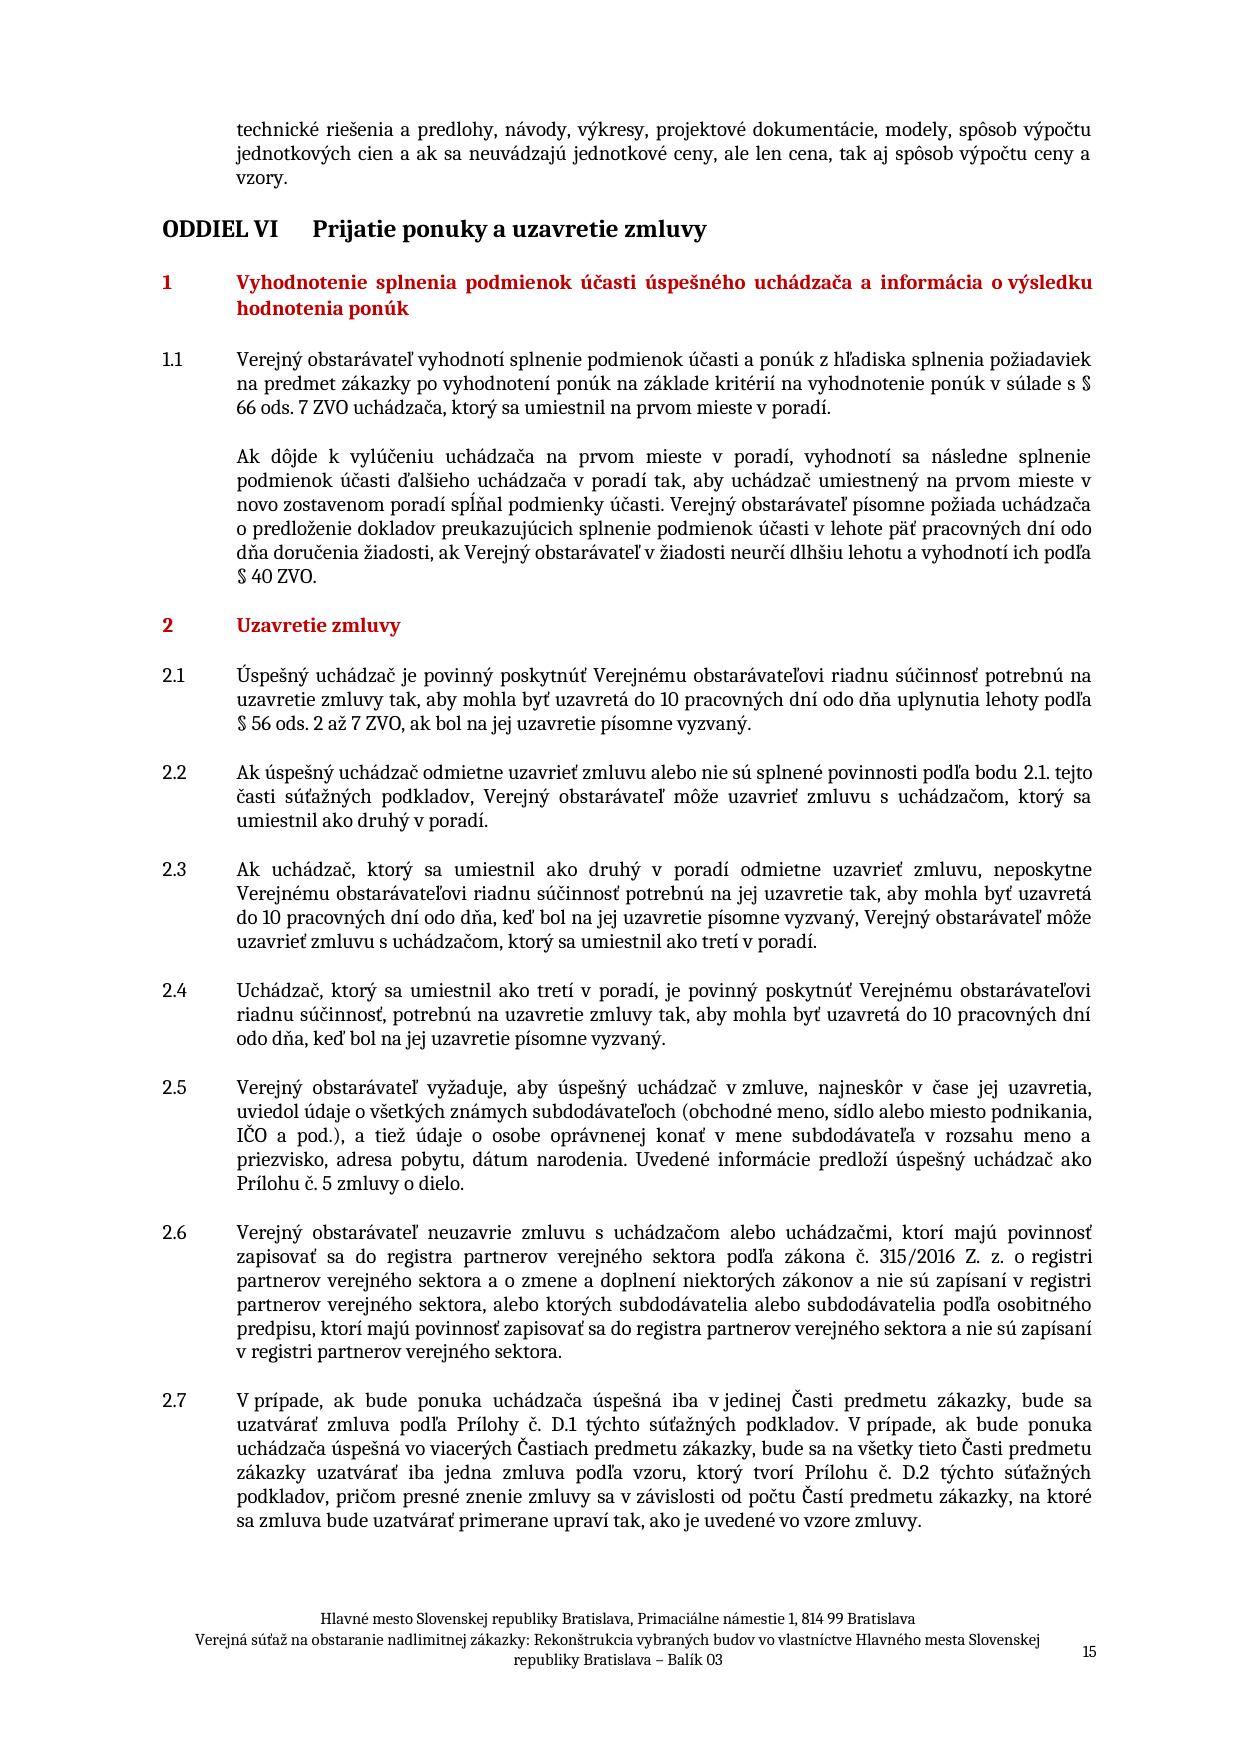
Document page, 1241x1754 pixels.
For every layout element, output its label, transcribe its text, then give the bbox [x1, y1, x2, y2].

subtitle Prijatie ponuky a uzavretie zmluvy [162, 215, 1093, 244]
subtitle Ak uchádzač, ktorý sa umiestnil ako druhý v poradí odmietne uzavrieť zmluvu, neposkytne Verejnému obstarávateľovi riadnu súčinnosť potrebnú na jej uzavretie tak, aby mohla byť uzavretá do 10 pracovných dní odo dňa, keď bol na jej uzavretie písomne vyzvaný, Verejný obstarávateľ môže uzavrieť zmluvu s uchádzačom, ktorý sa umiestnil ako tretí v poradí. [162, 858, 1093, 954]
subtitle Úspešný uchádzač je povinný poskytnúť Verejnému obstarávateľovi riadnu súčinnosť potrebnú na uzavretie zmluvy tak, aby mohla byť uzavretá do 10 pracovných dní odo dňa uplynutia lehoty podľa § 56 ods. 2 až 7 ZVO, ak bol na jej uzavretie písomne vyzvaný. [162, 664, 1093, 736]
subtitle Verejný obstarávateľ vyhodnotí splnenie podmienok účasti a ponúk z hľadiska splnenia požiadaviek na predmet zákazky po vyhodnotení ponúk na základe kritérií na vyhodnotenie ponúk v súlade s § 66 ods. 7 ZVO uchádzača, ktorý sa umiestnil na prvom mieste v poradí. [162, 348, 1093, 419]
subtitle Ak dôjde k vylúčeniu uchádzača na prvom mieste v poradí, vyhodnotí sa následne splnenie podmienok účasti ďalšieho uchádzača v poradí tak, aby uchádzač umiestnený na prvom mieste v novo zostavenom poradí spĺňal podmienky účasti. Verejný obstarávateľ písomne požiada uchádzača o predloženie dokladov preukazujúcich splnenie podmienok účasti v lehote päť pracovných dní odo dňa doručenia žiadosti, ak Verejný obstarávateľ v žiadosti neurčí dlhšiu lehotu a vyhodnotí ich podľa § 40 ZVO. [236, 444, 1093, 588]
subtitle Uzavretie zmluvy [162, 613, 1093, 637]
subtitle Verejný obstarávateľ neuzavrie zmluvu s uchádzačom alebo uchádzačmi, ktorí majú povinnosť zapisovať sa do registra partnerov verejného sektora podľa zákona č. 315/2016 Z. z. o registri partnerov verejného sektora a o zmene a doplnení niektorých zákonov a nie sú zapísaní v registri partnerov verejného sektora, alebo ktorých subdodávatelia alebo subdodávatelia podľa osobitného predpisu, ktorí majú povinnosť zapisovať sa do registra partnerov verejného sektora a nie sú zapísaní v registri partnerov verejného sektora. [162, 1220, 1093, 1364]
subtitle V prípade, ak bude ponuka uchádzača úspešná iba v jedinej Časti predmetu zákazky, bude sa uzatvárať zmluva podľa Prílohy č. D.1 týchto súťažných podkladov. V prípade, ak bude ponuka uchádzača úspešná vo viacerých Častiach predmetu zákazky, bude sa na všetky tieto Časti predmetu zákazky uzatvárať iba jedna zmluva podľa vzoru, ktorý tvorí Prílohu č. D.2 týchto súťažných podkladov, pričom presné znenie zmluvy sa v závislosti od počtu Častí predmetu zákazky, na ktoré sa zmluva bude uzatvárať primerane upraví tak, ako je uvedené vo vzore zmluvy. [162, 1389, 1093, 1533]
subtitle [162, 118, 1093, 190]
subtitle Ak úspešný uchádzač odmietne uzavrieť zmluvu alebo nie sú splnené povinnosti podľa bodu 27.1. tejto časti súťažných podkladov, Verejný obstarávateľ môže uzavrieť zmluvu s uchádzačom, ktorý sa umiestnil ako druhý v poradí. [162, 761, 1093, 833]
subtitle Uchádzač, ktorý sa umiestnil ako tretí v poradí, je povinný poskytnúť Verejnému obstarávateľovi riadnu súčinnosť, potrebnú na uzavretie zmluvy tak, aby mohla byť uzavretá do 10 pracovných dní odo dňa, keď bol na jej uzavretie písomne vyzvaný. [162, 979, 1093, 1051]
subtitle Verejný obstarávateľ vyžaduje, aby úspešný uchádzač v zmluve, najneskôr v čase jej uzavretia, uviedol údaje o všetkých známych subdodávateľoch (obchodné meno, sídlo alebo miesto podnikania, IČO a pod.), a tiež údaje o osobe oprávnenej konať v mene subdodávateľa v rozsahu meno a priezvisko, adresa pobytu, dátum narodenia. Uvedené informácie predloží úspešný uchádzač ako Prílohu č. 5 zmluvy o dielo. [162, 1076, 1093, 1195]
subtitle Vyhodnotenie splnenia podmienok účasti úspešného uchádzača a informácia o výsledku hodnotenia ponúk [162, 271, 1093, 321]
